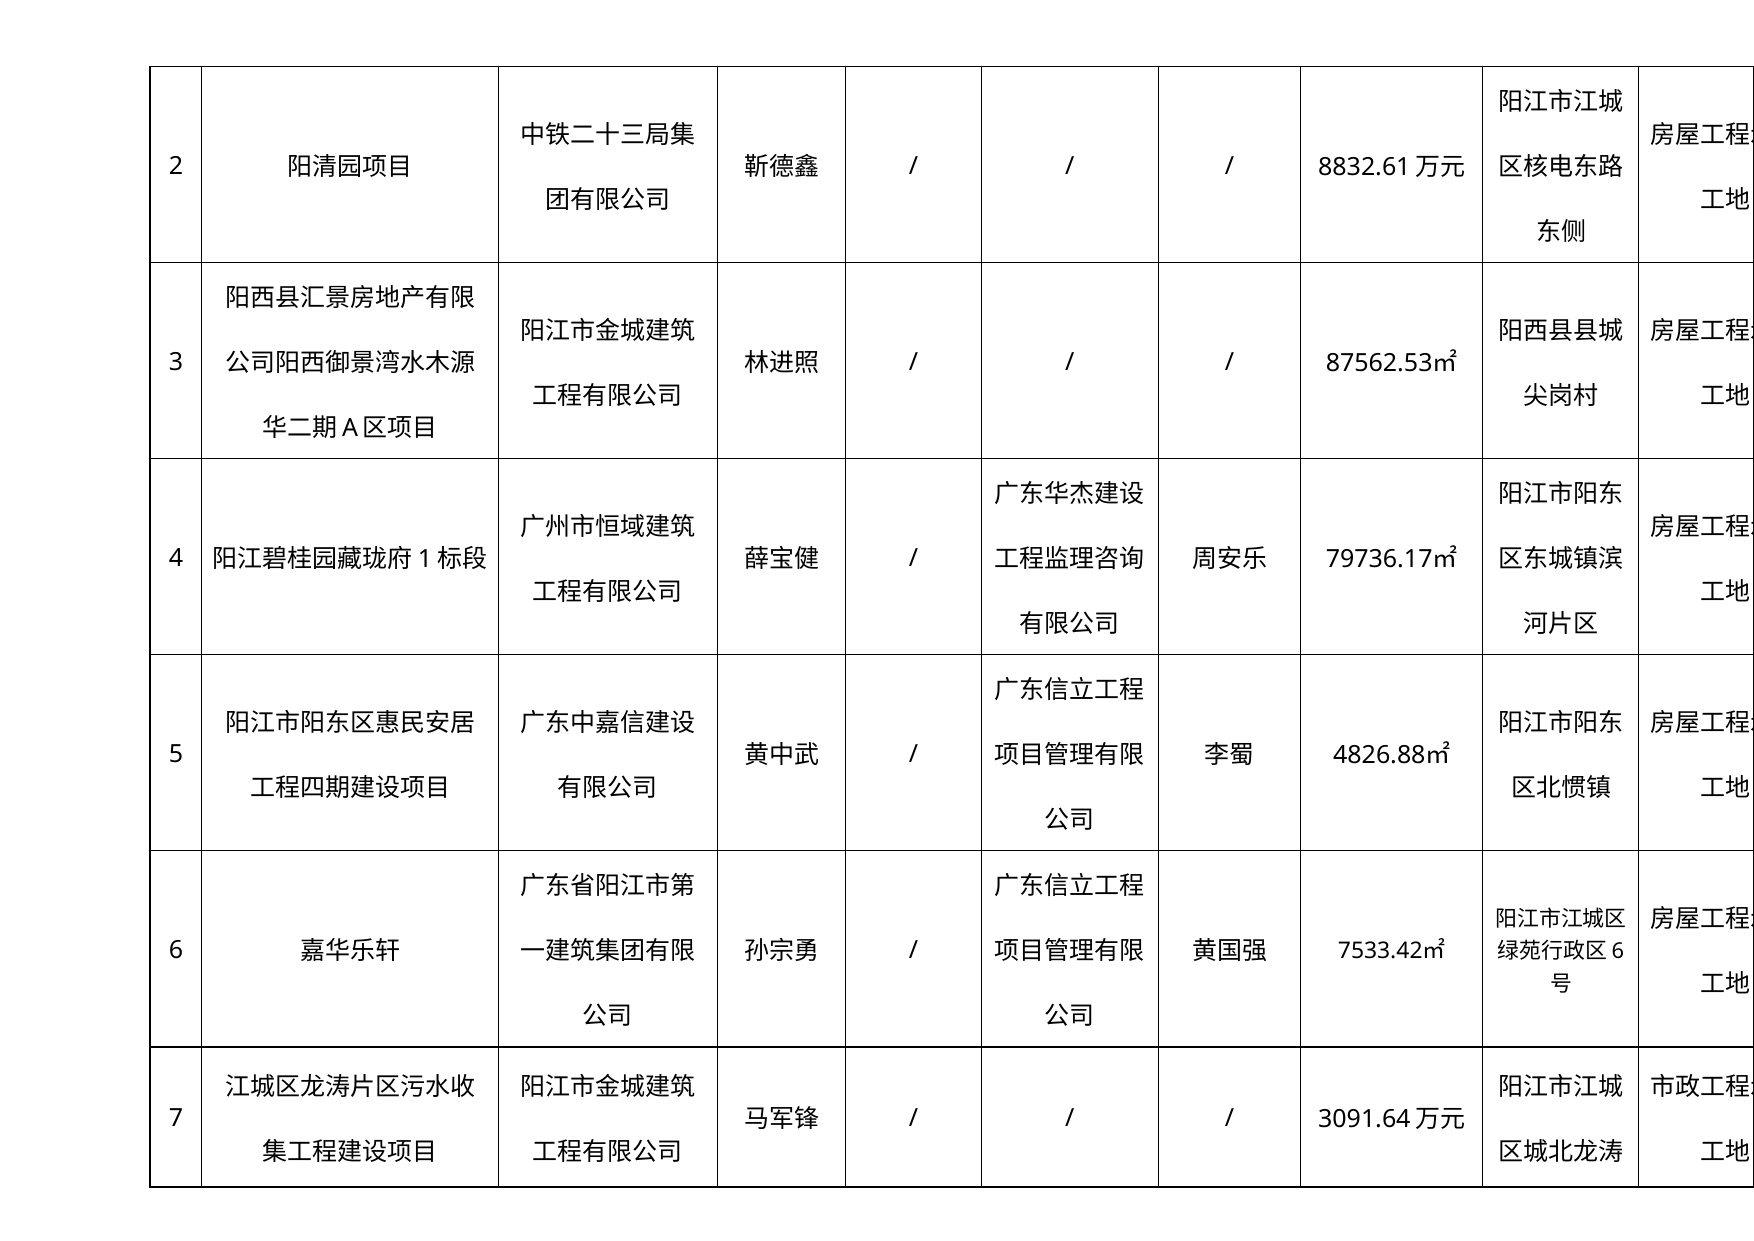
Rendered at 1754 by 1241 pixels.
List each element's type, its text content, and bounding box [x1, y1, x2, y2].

table_cell / [1159, 1048, 1300, 1186]
table_cell 阳江碧桂园藏珑府1标段 [202, 459, 498, 654]
table_cell 广东中嘉信建设有限公司 [499, 655, 717, 850]
table_cell 广州市恒域建筑工程有限公司 [499, 459, 717, 654]
table_cell 阳江市江城区绿苑行政区6号 [1483, 851, 1638, 1046]
table_cell 房屋工程示范工地 [1639, 263, 1753, 458]
table_cell 房屋工程示范工地 [1639, 851, 1753, 1046]
table_cell 广东省阳江市第一建筑集团有限公司 [499, 851, 717, 1046]
table_cell 5 [151, 655, 201, 850]
table_cell 阳江市阳东区惠民安居工程四期建设项目 [202, 655, 498, 850]
table_cell 3091.64万元 [1301, 1048, 1482, 1186]
table_cell 黄国强 [1159, 851, 1300, 1046]
table_cell 阳清园项目 [202, 67, 498, 262]
table_cell 7533.42㎡ [1301, 851, 1482, 1046]
table_cell 阳西县县城尖岗村 [1483, 263, 1638, 458]
table_cell 4 [151, 459, 201, 654]
table_cell 广东信立工程项目管理有限公司 [982, 655, 1158, 850]
table_cell / [1159, 67, 1300, 262]
table_cell 阳江市金城建筑工程有限公司 [499, 263, 717, 458]
table_cell 江城区龙涛片区污水收集工程建设项目 [202, 1048, 498, 1186]
table_cell 阳江市阳东区东城镇滨河片区 [1483, 459, 1638, 654]
table_cell / [1159, 263, 1300, 458]
table_cell 8832.61万元 [1301, 67, 1482, 262]
table_cell / [846, 263, 981, 458]
table_cell 嘉华乐轩 [202, 851, 498, 1046]
table_cell 广东信立工程项目管理有限公司 [982, 851, 1158, 1046]
table_cell 马军锋 [718, 1048, 845, 1186]
table_cell 阳江市江城区核电东路东侧 [1483, 67, 1638, 262]
table_cell 孙宗勇 [718, 851, 845, 1046]
table_cell 周安乐 [1159, 459, 1300, 654]
table_cell 2 [151, 67, 201, 262]
table_cell / [846, 851, 981, 1046]
table_cell / [982, 263, 1158, 458]
table_cell 房屋工程示范工地 [1639, 655, 1753, 850]
table_cell 7 [151, 1048, 201, 1186]
table_cell 3 [151, 263, 201, 458]
table_cell 中铁二十三局集团有限公司 [499, 67, 717, 262]
table_cell 黄中武 [718, 655, 845, 850]
table_cell 靳德鑫 [718, 67, 845, 262]
table_cell / [846, 1048, 981, 1186]
table_cell 6 [151, 851, 201, 1046]
table_cell 阳西县汇景房地产有限公司阳西御景湾水木源华二期A区项目 [202, 263, 498, 458]
table_cell 林进照 [718, 263, 845, 458]
table_cell / [982, 67, 1158, 262]
table_cell / [846, 459, 981, 654]
table_cell 房屋工程示范工地 [1639, 459, 1753, 654]
table_cell 李蜀 [1159, 655, 1300, 850]
table_cell / [982, 1048, 1158, 1186]
table_cell / [846, 655, 981, 850]
table_cell 房屋工程示范工地 [1639, 67, 1753, 262]
table_cell 79736.17㎡ [1301, 459, 1482, 654]
table_cell 薛宝健 [718, 459, 845, 654]
table_cell 阳江市阳东区北惯镇 [1483, 655, 1638, 850]
table_cell 87562.53㎡ [1301, 263, 1482, 458]
table_cell / [846, 67, 981, 262]
table_cell 阳江市金城建筑工程有限公司 [499, 1048, 717, 1186]
table_cell 4826.88㎡ [1301, 655, 1482, 850]
table_cell 广东华杰建设工程监理咨询有限公司 [982, 459, 1158, 654]
table_cell 市政工程示范工地 [1639, 1048, 1753, 1186]
table_cell 阳江市江城区城北龙涛工业聚集区 [1483, 1048, 1638, 1186]
